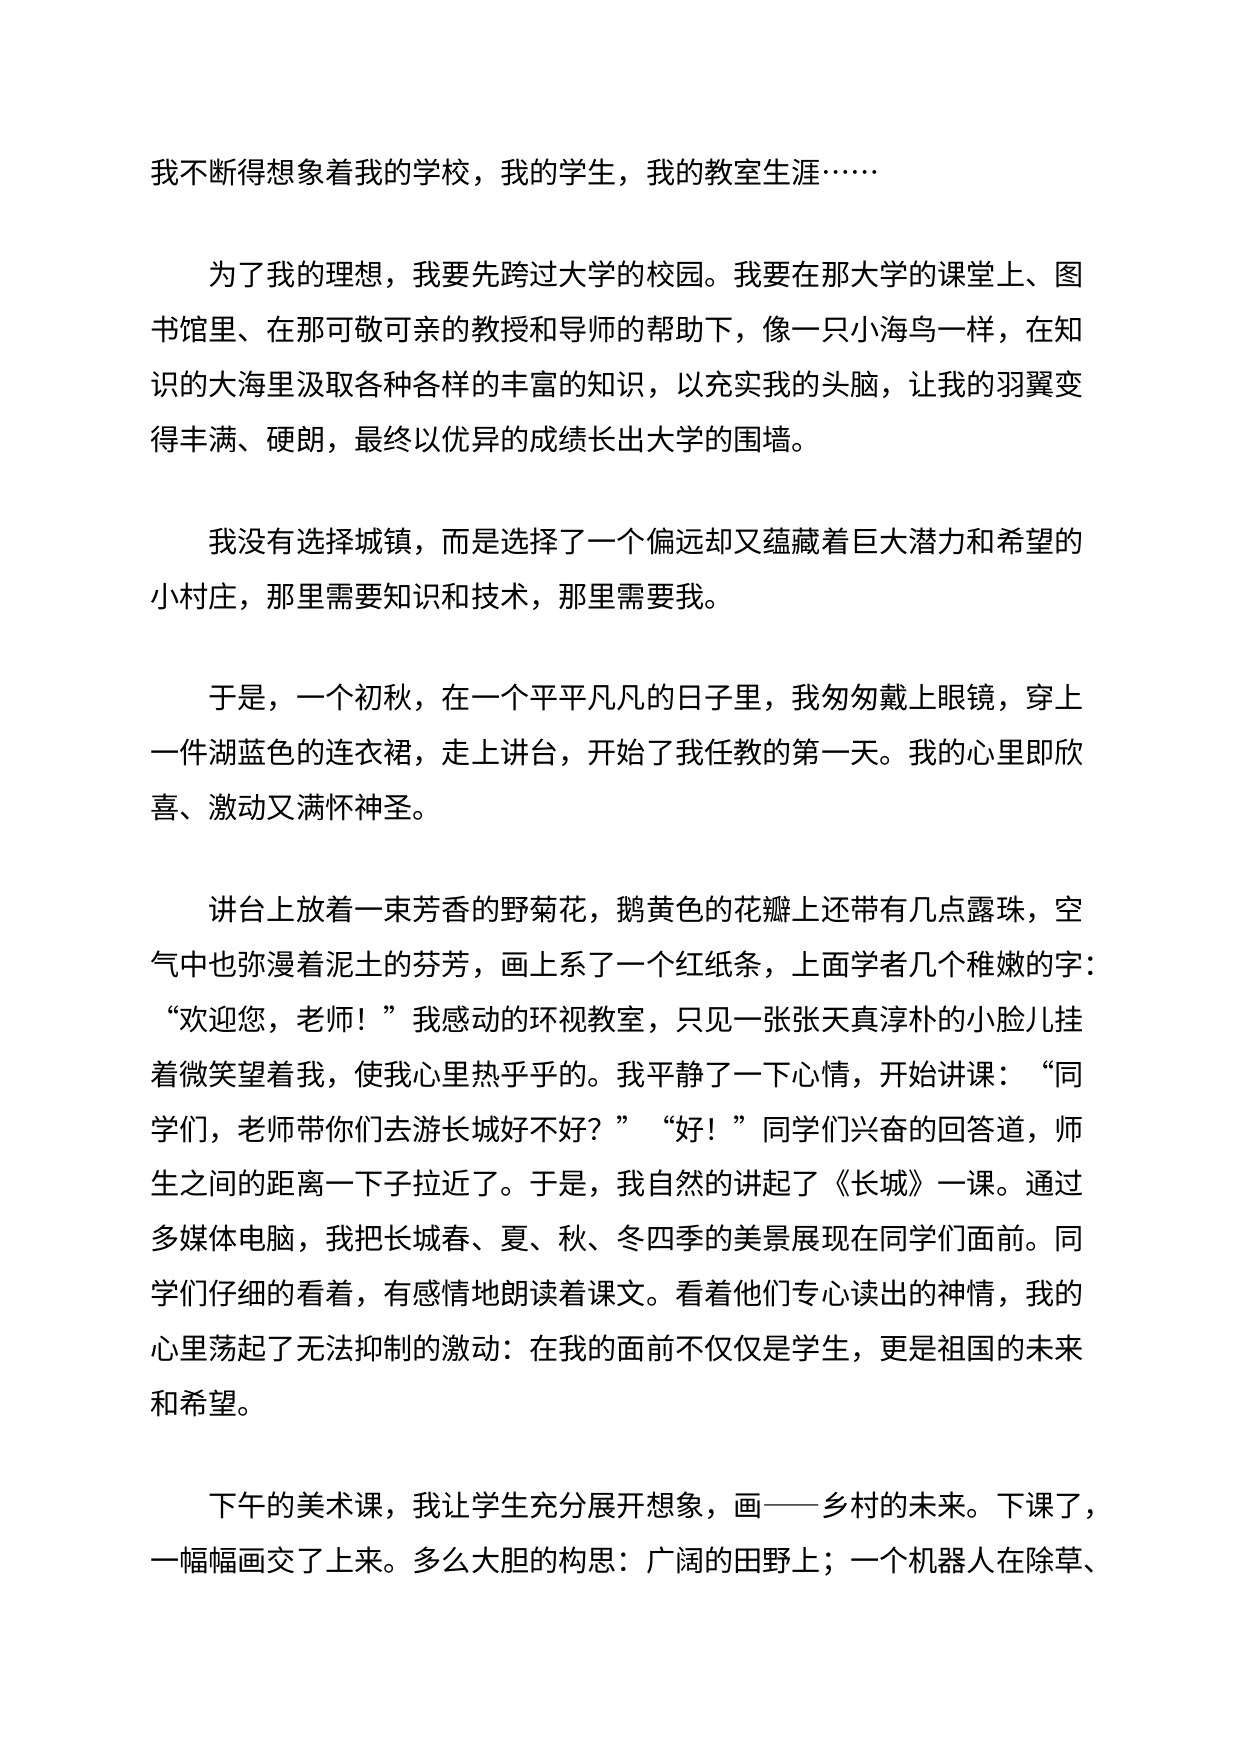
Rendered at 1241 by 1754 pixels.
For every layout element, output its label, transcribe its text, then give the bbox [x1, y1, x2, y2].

text 讲台上放着一束芳香的野菊花，鹅黄色的花瓣上还带有几点露珠，空气中也弥漫着泥土的芬芳，画上系了一个红纸条，上面学者几个稚嫩的字：“欢迎您，老师！”我感动的环视教室，只见一张张天真淳朴的小脸儿挂着微笑望着我，使我心里热乎乎的。我平静了一下心情，开始讲课：“同学们，老师带你们去游长城好不好？”“好！”同学们兴奋的回答道，师生之间的距离一下子拉近了。于是，我自然的讲起了《长城》一课。通过多媒体电脑，我把长城春、夏、秋、冬四季的美景展现在同学们面前。同学们仔细的看着，有感情地朗读着课文。看着他们专心读出的神情，我的心里荡起了无法抑制的激动：在我的面前不仅仅是学生，更是祖国的未来和希望。 [150, 886, 1090, 1423]
text 于是，一个初秋，在一个平平凡凡的日子里，我匆匆戴上眼镜，穿上一件湖蓝色的连衣裙，走上讲台，开始了我任教的第一天。我的心里即欣喜、激动又满怀神圣。 [150, 675, 1090, 827]
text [150, 1482, 1090, 1579]
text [150, 150, 1090, 192]
text 为了我的理想，我要先跨过大学的校园。我要在那大学的课堂上、图书馆里、在那可敬可亲的教授和导师的帮助下，像一只小海鸟一样，在知识的大海里汲取各种各样的丰富的知识，以充实我的头脑，让我的羽翼变得丰满、硬朗，最终以优异的成绩长出大学的围墙。 [150, 252, 1090, 459]
text 我没有选择城镇，而是选择了一个偏远却又蕴藏着巨大潜力和希望的小村庄，那里需要知识和技术，那里需要我。 [150, 518, 1090, 615]
